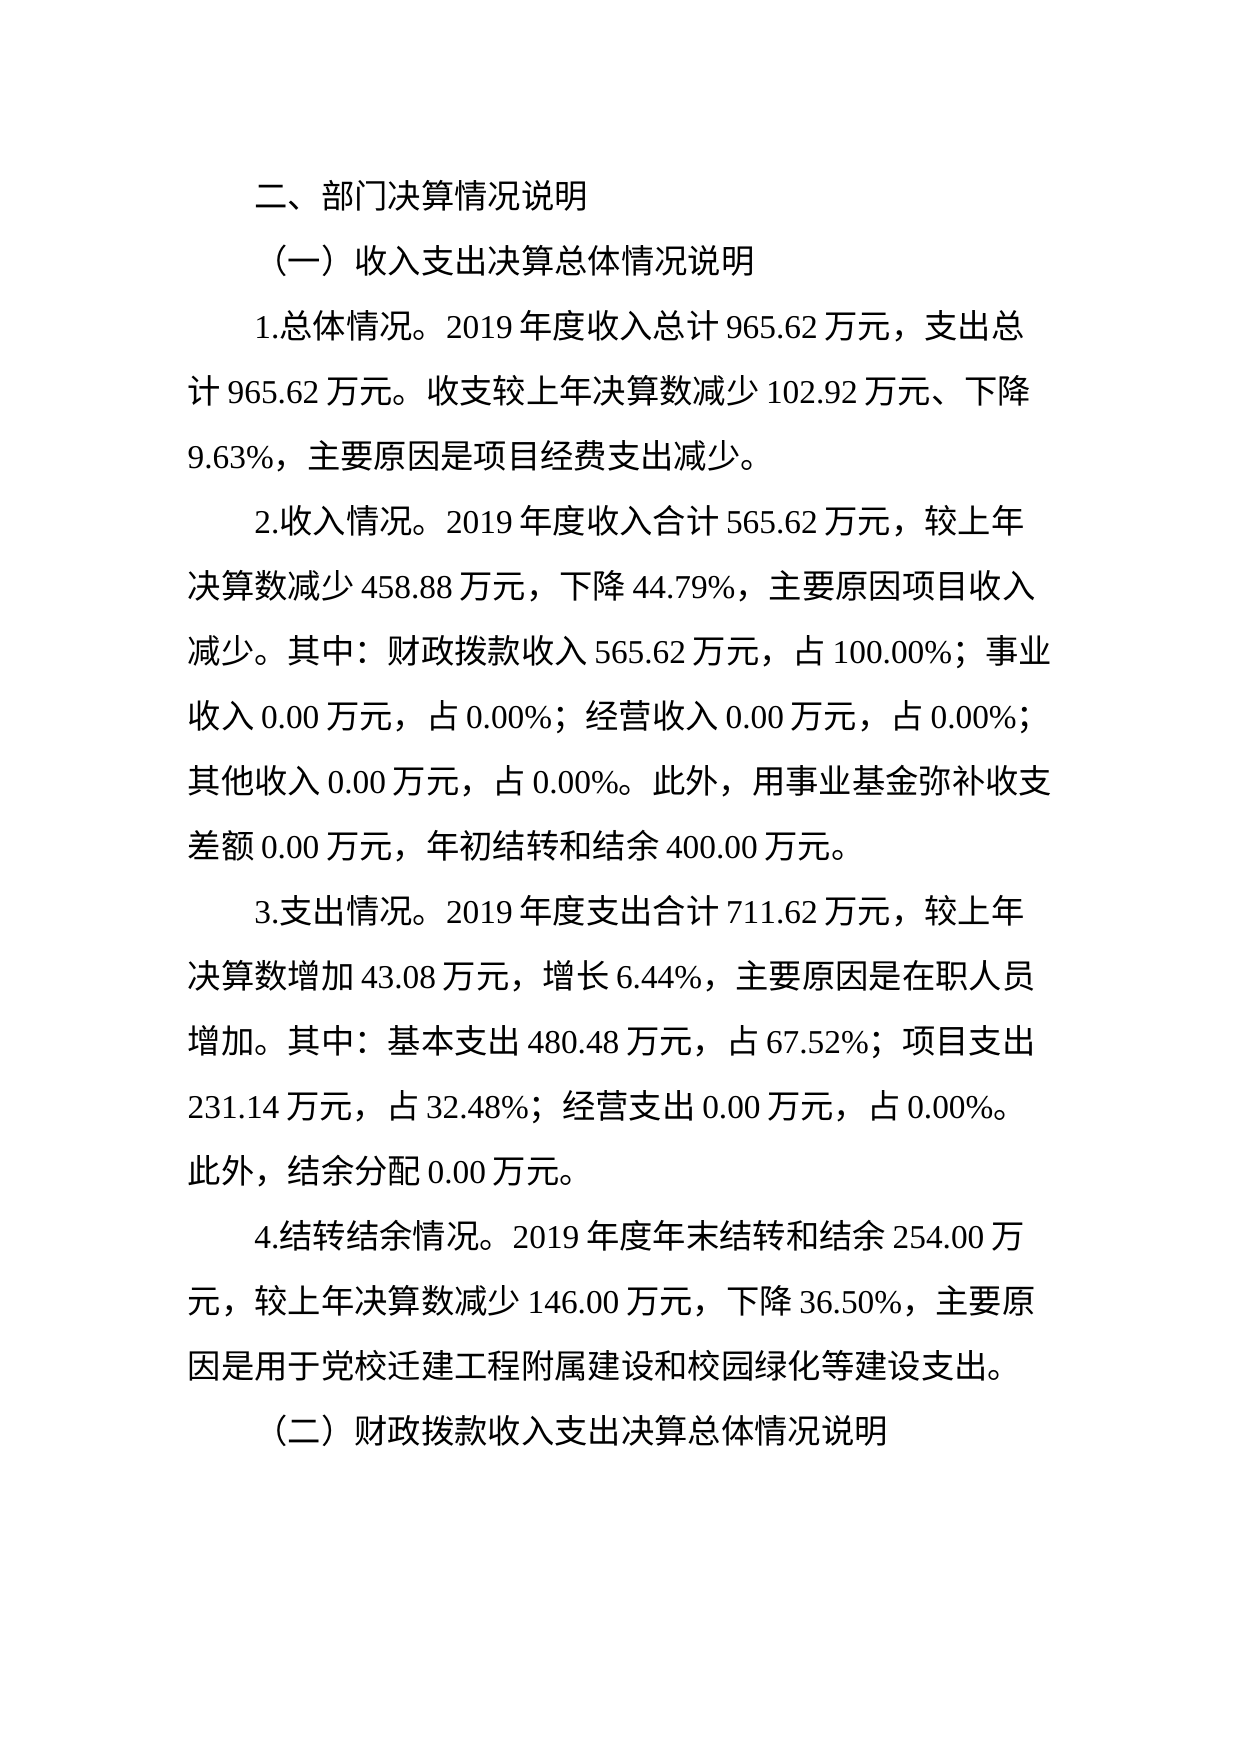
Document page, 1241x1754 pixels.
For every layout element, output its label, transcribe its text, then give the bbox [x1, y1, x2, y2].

text 二、部门决算情况说明 [187, 162, 1053, 227]
text （一）收入支出决算总体情况说明 [187, 227, 1053, 292]
text 2.收入情况。2019年度收入合计565.62万元，较上年决算数减少458.88万元，下降44.79%，主要原因项目收入减少。其中：财政拨款收入565.62万元，占100.00%；事业收入0.00万元，占0.00%；经营收入0.00万元，占0.00%；其他收入0.00万元，占0.00%。此外，用事业基金弥补收支差额0.00万元，年初结转和结余400.00万元。 [187, 487, 1053, 877]
text 3.支出情况。2019年度支出合计711.62万元，较上年决算数增加43.08万元，增长6.44%，主要原因是在职人员增加。其中：基本支出480.48万元，占67.52%；项目支出231.14万元，占32.48%；经营支出0.00万元，占0.00%。此外，结余分配0.00万元。 [187, 877, 1053, 1202]
text （二）财政拨款收入支出决算总体情况说明 [187, 1397, 1053, 1462]
text 1.总体情况。2019年度收入总计965.62万元，支出总计965.62万元。收支较上年决算数减少102.92万元、下降9.63%，主要原因是项目经费支出减少。 [187, 292, 1053, 487]
text 4.结转结余情况。2019年度年末结转和结余254.00万元，较上年决算数减少146.00万元，下降36.50%，主要原因是用于党校迁建工程附属建设和校园绿化等建设支出。 [187, 1202, 1053, 1397]
